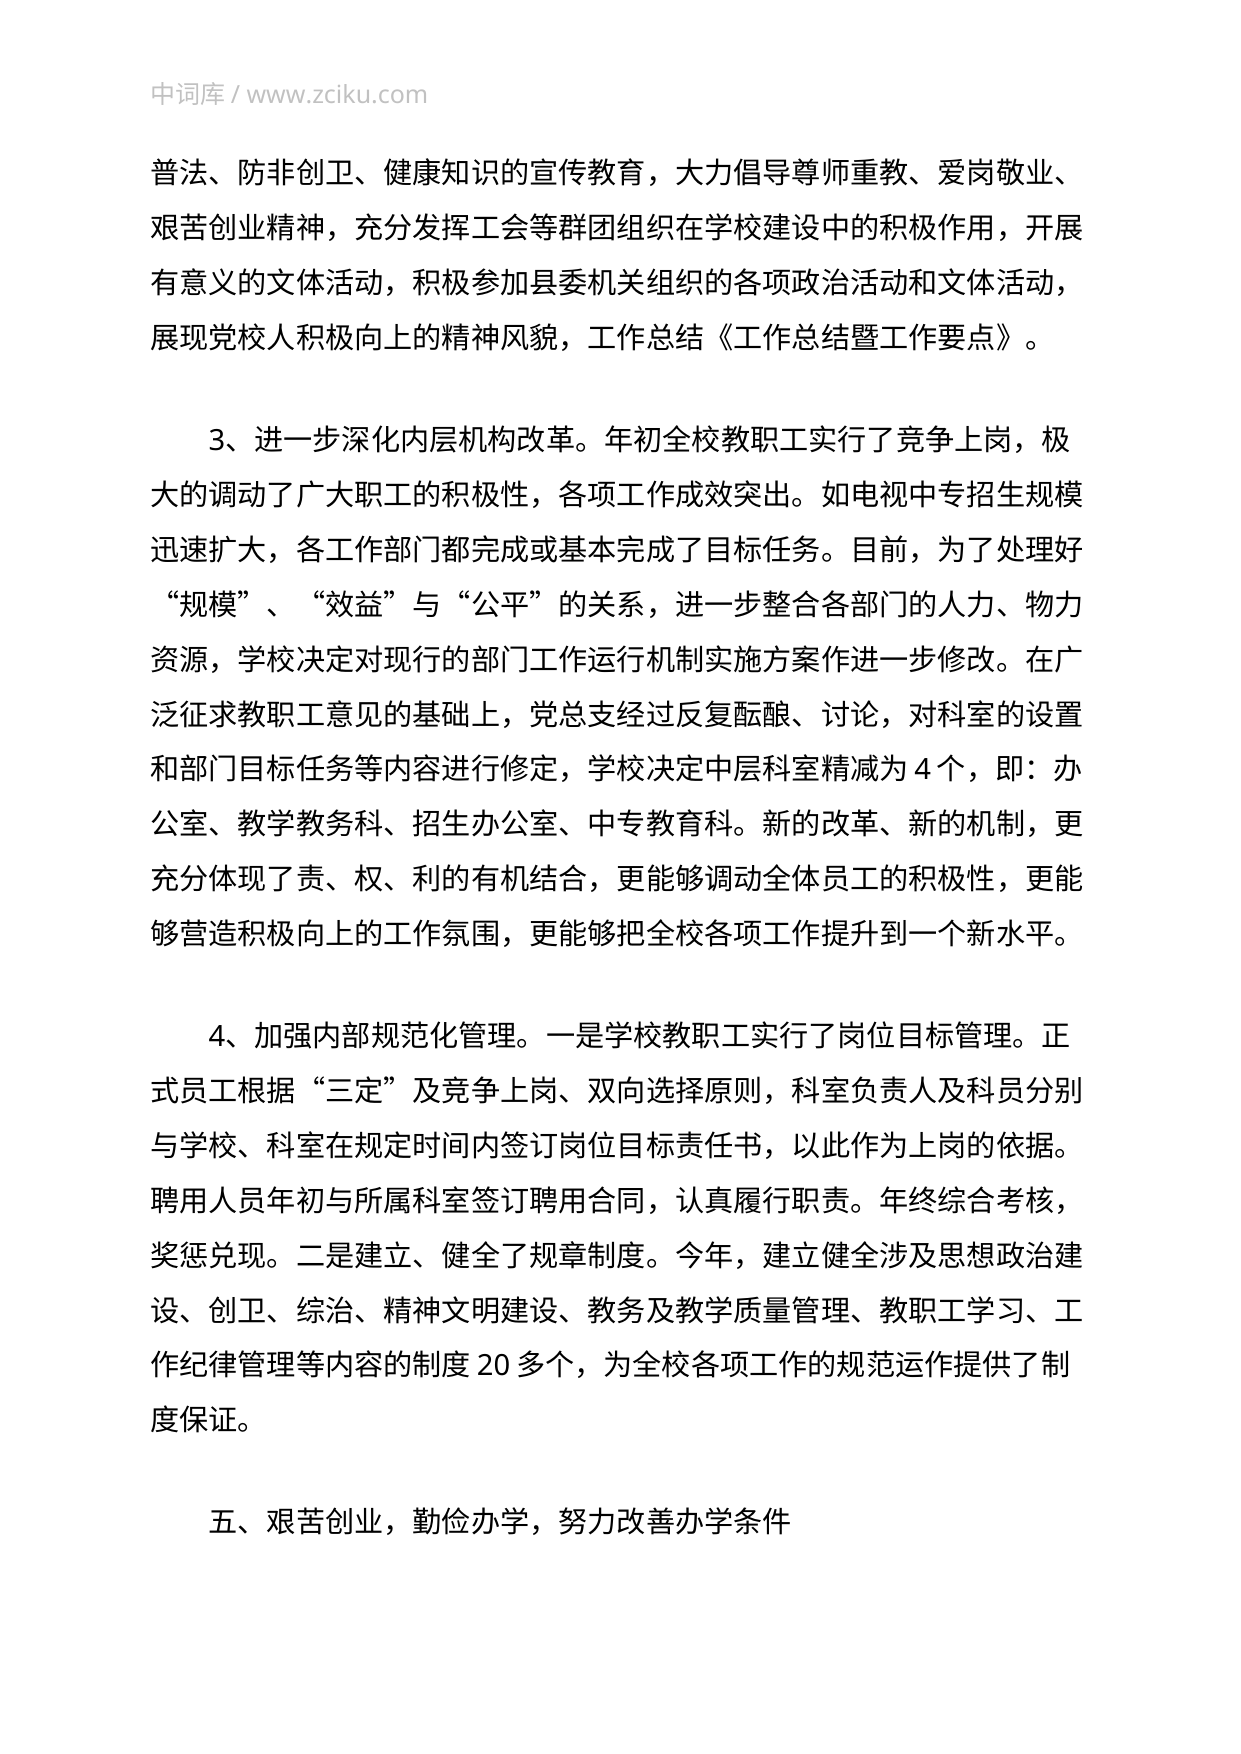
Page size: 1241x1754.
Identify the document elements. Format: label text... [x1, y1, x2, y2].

text 4、加强内部规范化管理。一是学校教职工实行了岗位目标管理。正式员工根据“三定”及竞争上岗、双向选择原则，科室负责人及科员分别与学校、科室在规定时间内签订岗位目标责任书，以此作为上岗的依据。聘用人员年初与所属科室签订聘用合同，认真履行职责。年终综合考核，奖惩兑现。二是建立、健全了规章制度。今年，建立健全涉及思想政治建设、创卫、综治、精神文明建设、教务及教学质量管理、教职工学习、工作纪律管理等内容的制度20多个，为全校各项工作的规范运作提供了制度保证。 [150, 1012, 1090, 1439]
text 五、艰苦创业，勤俭办学，努力改善办学条件 [150, 1499, 1090, 1541]
text 3、进一步深化内层机构改革。年初全校教职工实行了竞争上岗，极大的调动了广大职工的积极性，各项工作成效突出。如电视中专招生规模迅速扩大，各工作部门都完成或基本完成了目标任务。目前，为了处理好“规模”、“效益”与“公平”的关系，进一步整合各部门的人力、物力资源，学校决定对现行的部门工作运行机制实施方案作进一步修改。在广泛征求教职工意见的基础上，党总支经过反复酝酿、讨论，对科室的设置和部门目标任务等内容进行修定，学校决定中层科室精减为4个，即：办公室、教学教务科、招生办公室、中专教育科。新的改革、新的机制，更充分体现了责、权、利的有机结合，更能够调动全体员工的积极性，更能够营造积极向上的工作氛围，更能够把全校各项工作提升到一个新水平。 [150, 416, 1090, 953]
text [150, 150, 1090, 357]
